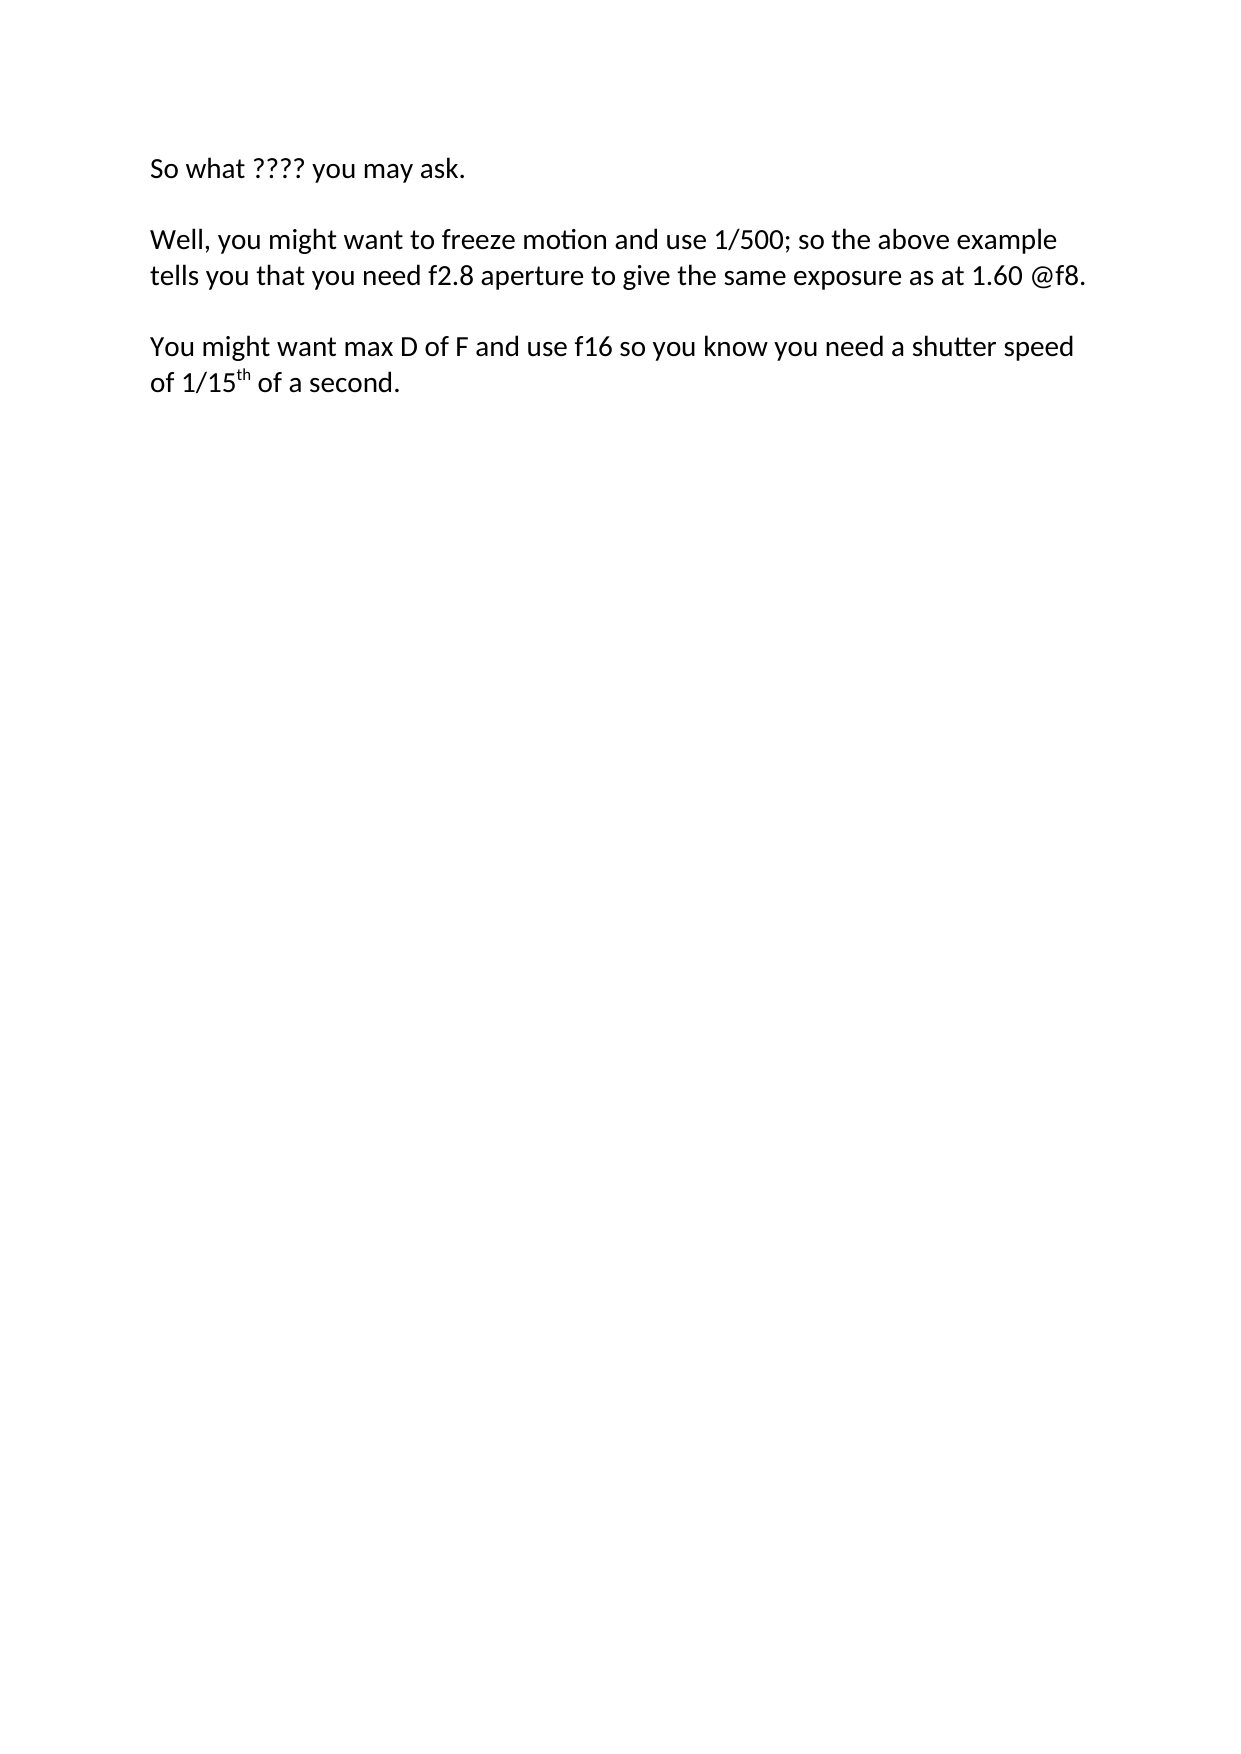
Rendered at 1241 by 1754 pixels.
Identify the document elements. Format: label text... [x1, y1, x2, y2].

text Well, you might want to freeze motion and use 1/500; so the above example tells you that you need f2.8 aperture to give the same exposure as at 1.60 @f8. [150, 221, 1090, 292]
text You might want max D of F and use f16 so you know you need a shutter speed of 1/15th of a second. [150, 328, 1090, 399]
text So what ???? you may ask. [150, 150, 1090, 186]
